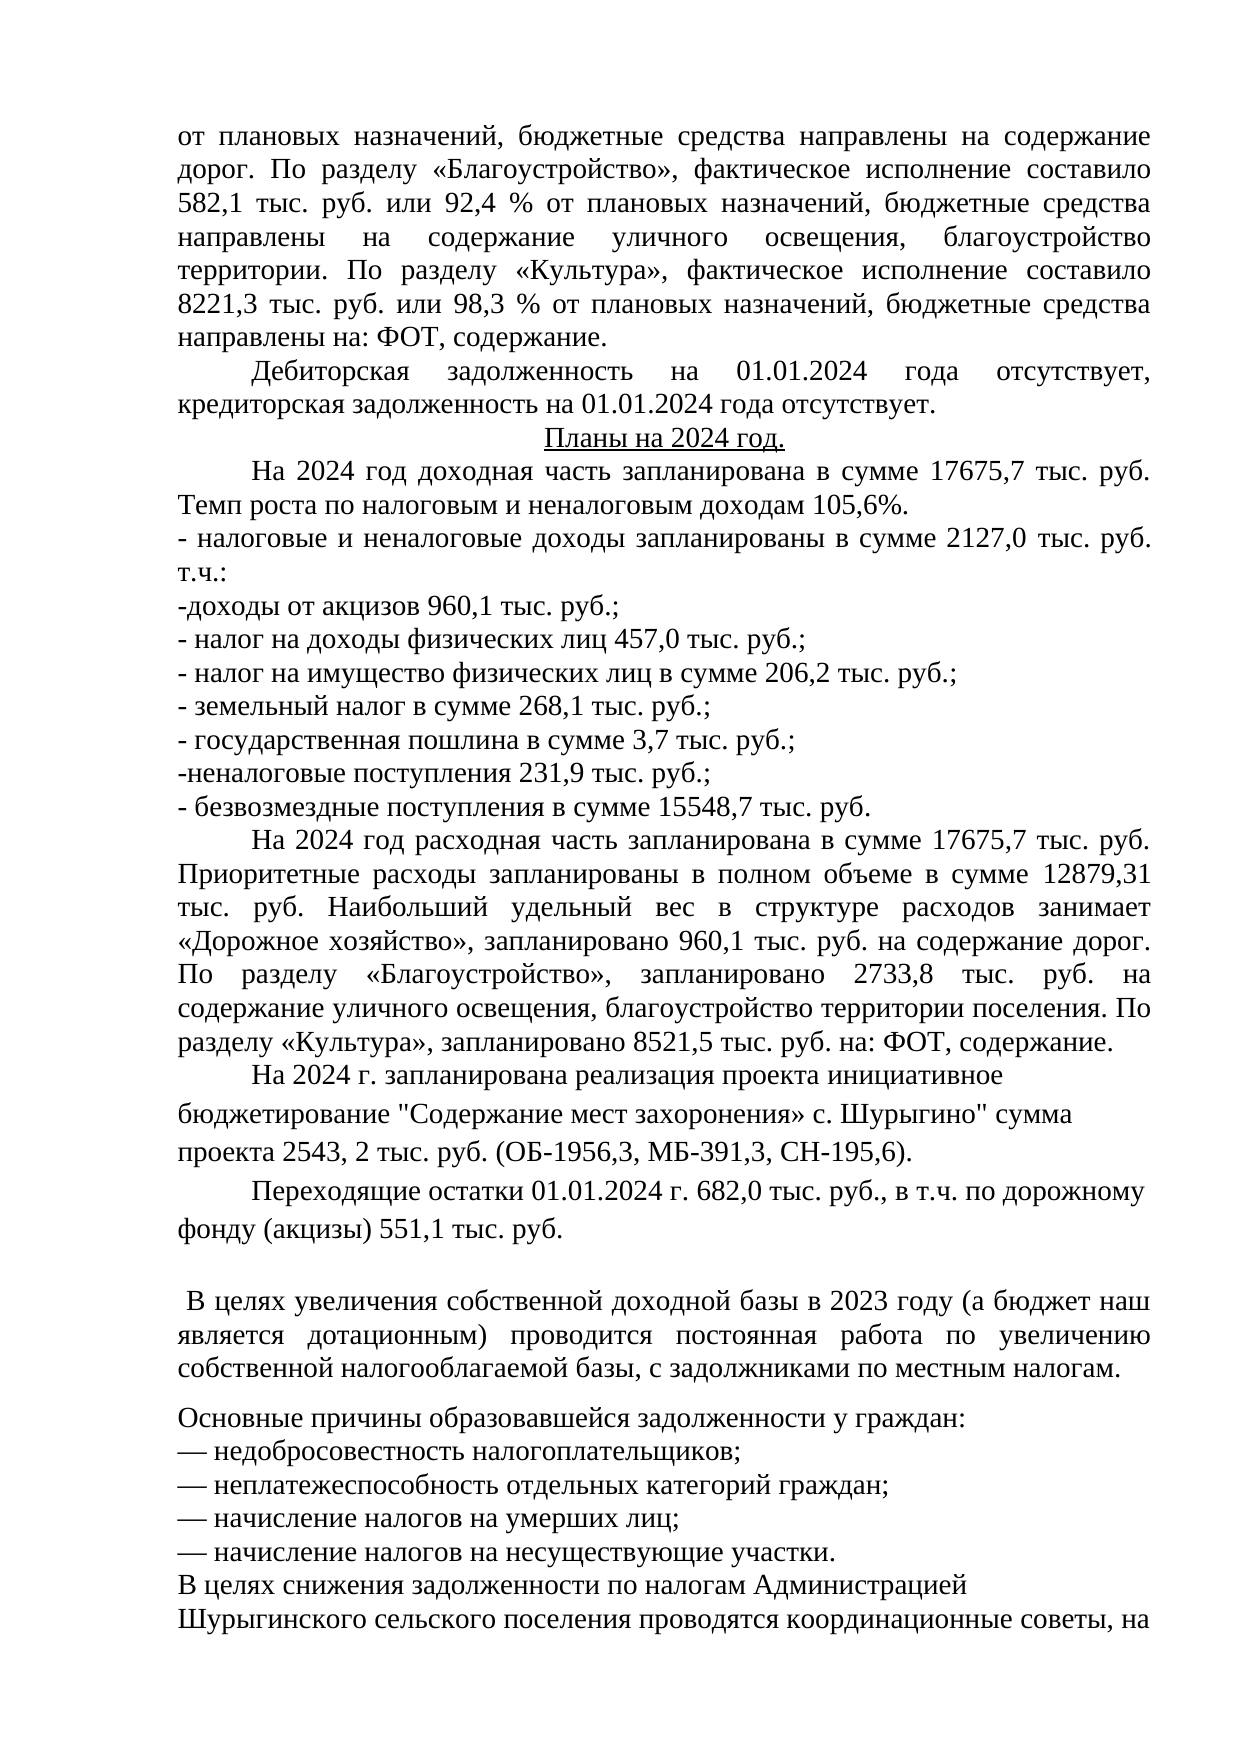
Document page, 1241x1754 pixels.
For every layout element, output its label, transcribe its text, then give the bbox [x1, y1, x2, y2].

text - налоговые и неналоговые доходы запланированы в сумме 2127,0 тыс. руб. т.ч.: [177, 521, 1152, 588]
text - государственная пошлина в сумме 3,7 тыс. руб.; [177, 722, 1152, 755]
text Планы на 2024 год. [177, 420, 1152, 453]
text - налог на имущество физических лиц в сумме 206,2 тыс. руб.; [177, 655, 1152, 688]
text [177, 1400, 1152, 1634]
text -доходы от акцизов 960,1 тыс. руб.; [177, 588, 1152, 621]
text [177, 118, 1152, 353]
text -неналоговые поступления 231,9 тыс. руб.; [177, 755, 1152, 789]
text - налог на доходы физических лиц 457,0 тыс. руб.; [177, 621, 1152, 655]
text В целях увеличения собственной доходной базы в 2023 году (а бюджет наш является дотационным) проводится постоянная работа по увеличению собственной налогооблагаемой базы, с задолжниками по местным налогам. [177, 1283, 1152, 1384]
text - безвозмездные поступления в сумме 15548,7 тыс. руб. [177, 789, 1152, 822]
text - земельный налог в сумме 268,1 тыс. руб.; [177, 688, 1152, 722]
text На 2024 год доходная часть запланирована в сумме 17675,7 тыс. руб. Темп роста по налоговым и неналоговым доходам 105,6%. [177, 453, 1152, 521]
text На 2024 год расходная часть запланирована в сумме 17675,7 тыс. руб. Приоритетные расходы запланированы в полном объеме в сумме 12879,31 тыс. руб. Наибольший удельный вес в структуре расходов занимает «Дорожное хозяйство», запланировано 960,1 тыс. руб. на содержание дорог. По разделу «Благоустройство», запланировано 2733,8 тыс. руб. на содержание уличного освещения, благоустройство территории поселения. По разделу «Культура», запланировано 8521,5 тыс. руб. на: ФОТ, содержание. [177, 822, 1152, 1057]
text На 2024 г. запланирована реализация проекта инициативное бюджетирование "Содержание мест захоронения» с. Шурыгино" сумма проекта 2543, 2 тыс. руб. (ОБ-1956,3, МБ-391,3, СН-195,6). [177, 1057, 1152, 1168]
text Переходящие остатки 01.01.2024 г. 682,0 тыс. руб., в т.ч. по дорожному фонду (акцизы) 551,1 тыс. руб. [177, 1173, 1152, 1245]
text Дебиторская задолженность на 01.01.2024 года отсутствует, кредиторская задолженность на 01.01.2024 года отсутствует. [177, 353, 1152, 420]
